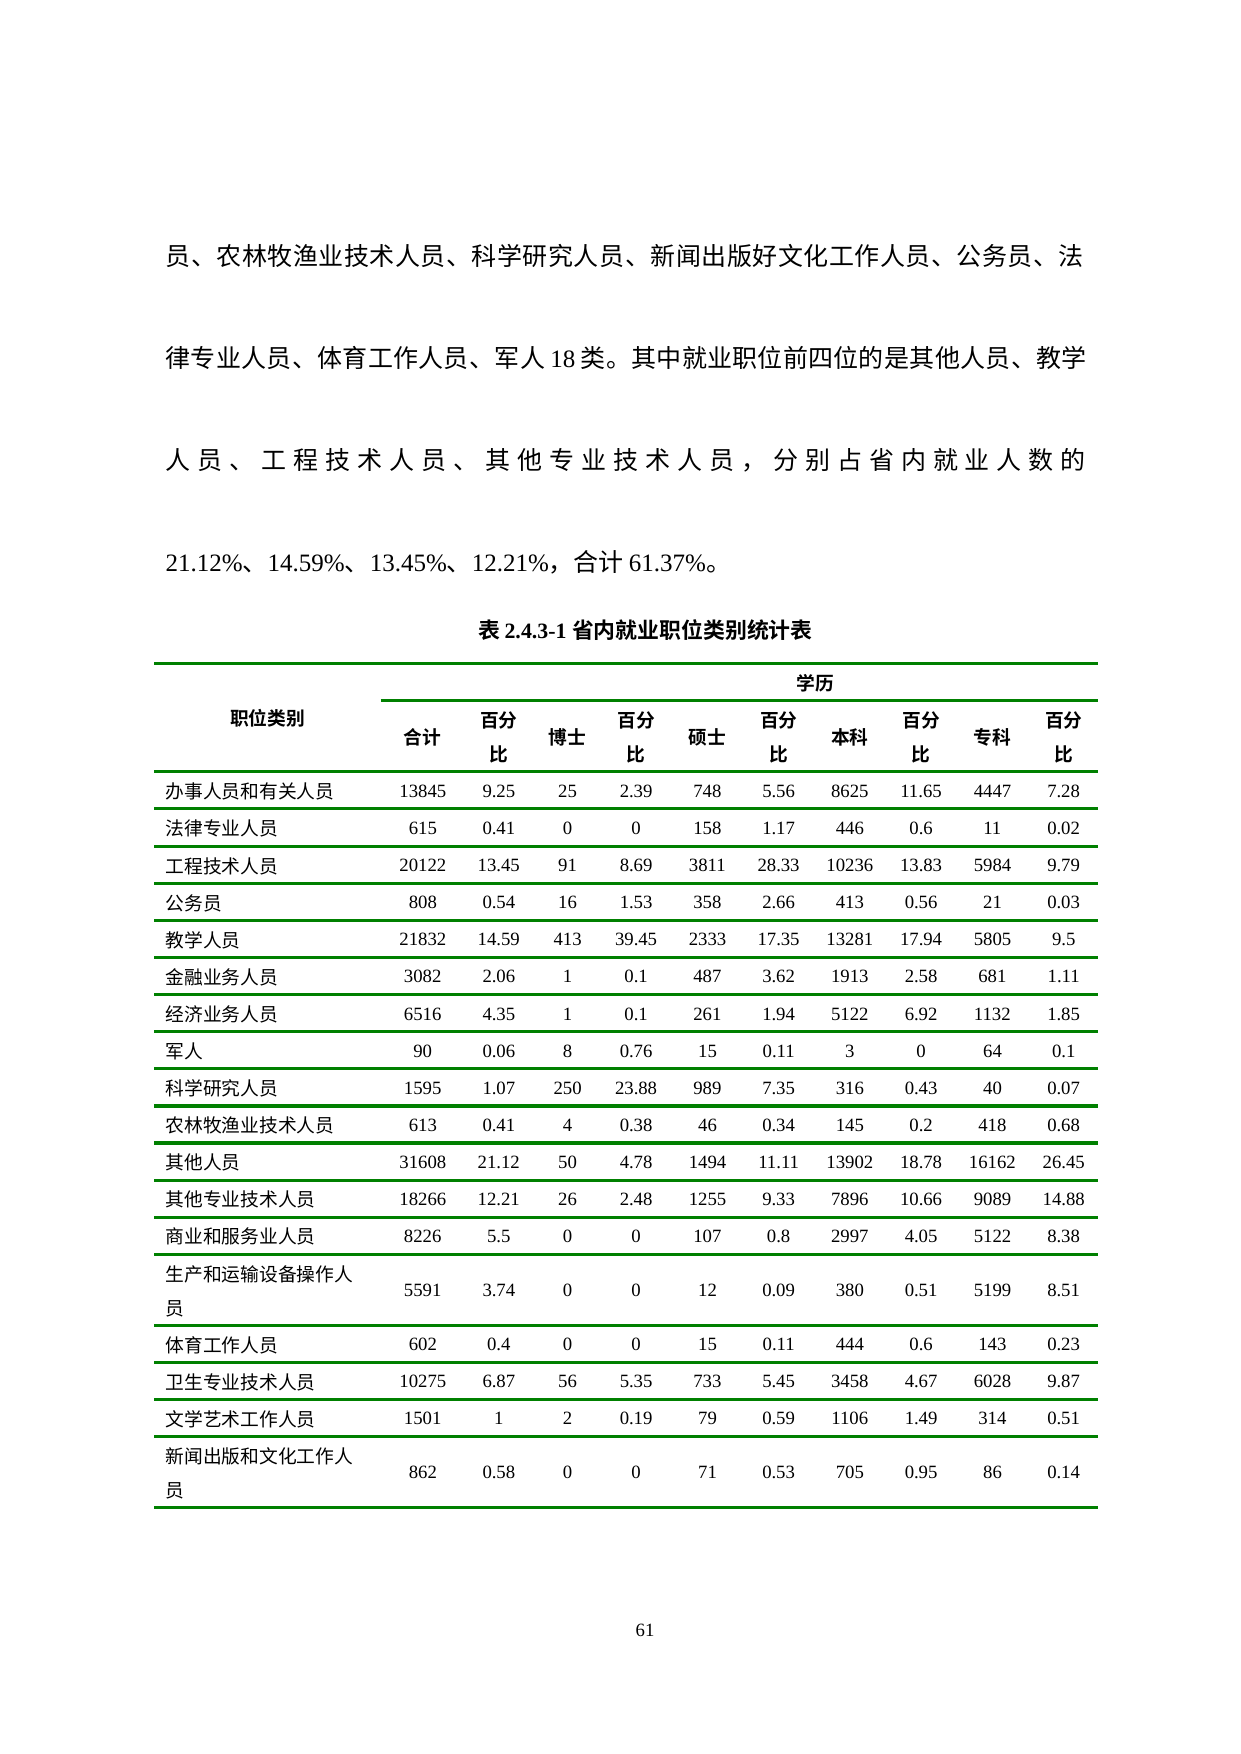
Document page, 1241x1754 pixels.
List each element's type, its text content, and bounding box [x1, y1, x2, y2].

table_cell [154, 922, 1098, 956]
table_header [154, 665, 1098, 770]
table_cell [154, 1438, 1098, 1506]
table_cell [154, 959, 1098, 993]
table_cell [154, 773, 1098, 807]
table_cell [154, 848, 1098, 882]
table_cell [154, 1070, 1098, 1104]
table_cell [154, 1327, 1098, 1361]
text 表2.4.3-1 省内就业职位类别统计表 [204, 612, 1087, 646]
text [165, 221, 1087, 594]
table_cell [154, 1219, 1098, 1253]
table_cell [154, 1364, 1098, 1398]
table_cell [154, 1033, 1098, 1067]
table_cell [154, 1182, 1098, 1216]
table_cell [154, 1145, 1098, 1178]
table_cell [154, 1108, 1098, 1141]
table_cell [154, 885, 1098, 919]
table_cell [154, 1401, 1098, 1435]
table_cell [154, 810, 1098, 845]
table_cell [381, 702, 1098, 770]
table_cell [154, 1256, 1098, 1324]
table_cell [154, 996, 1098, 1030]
